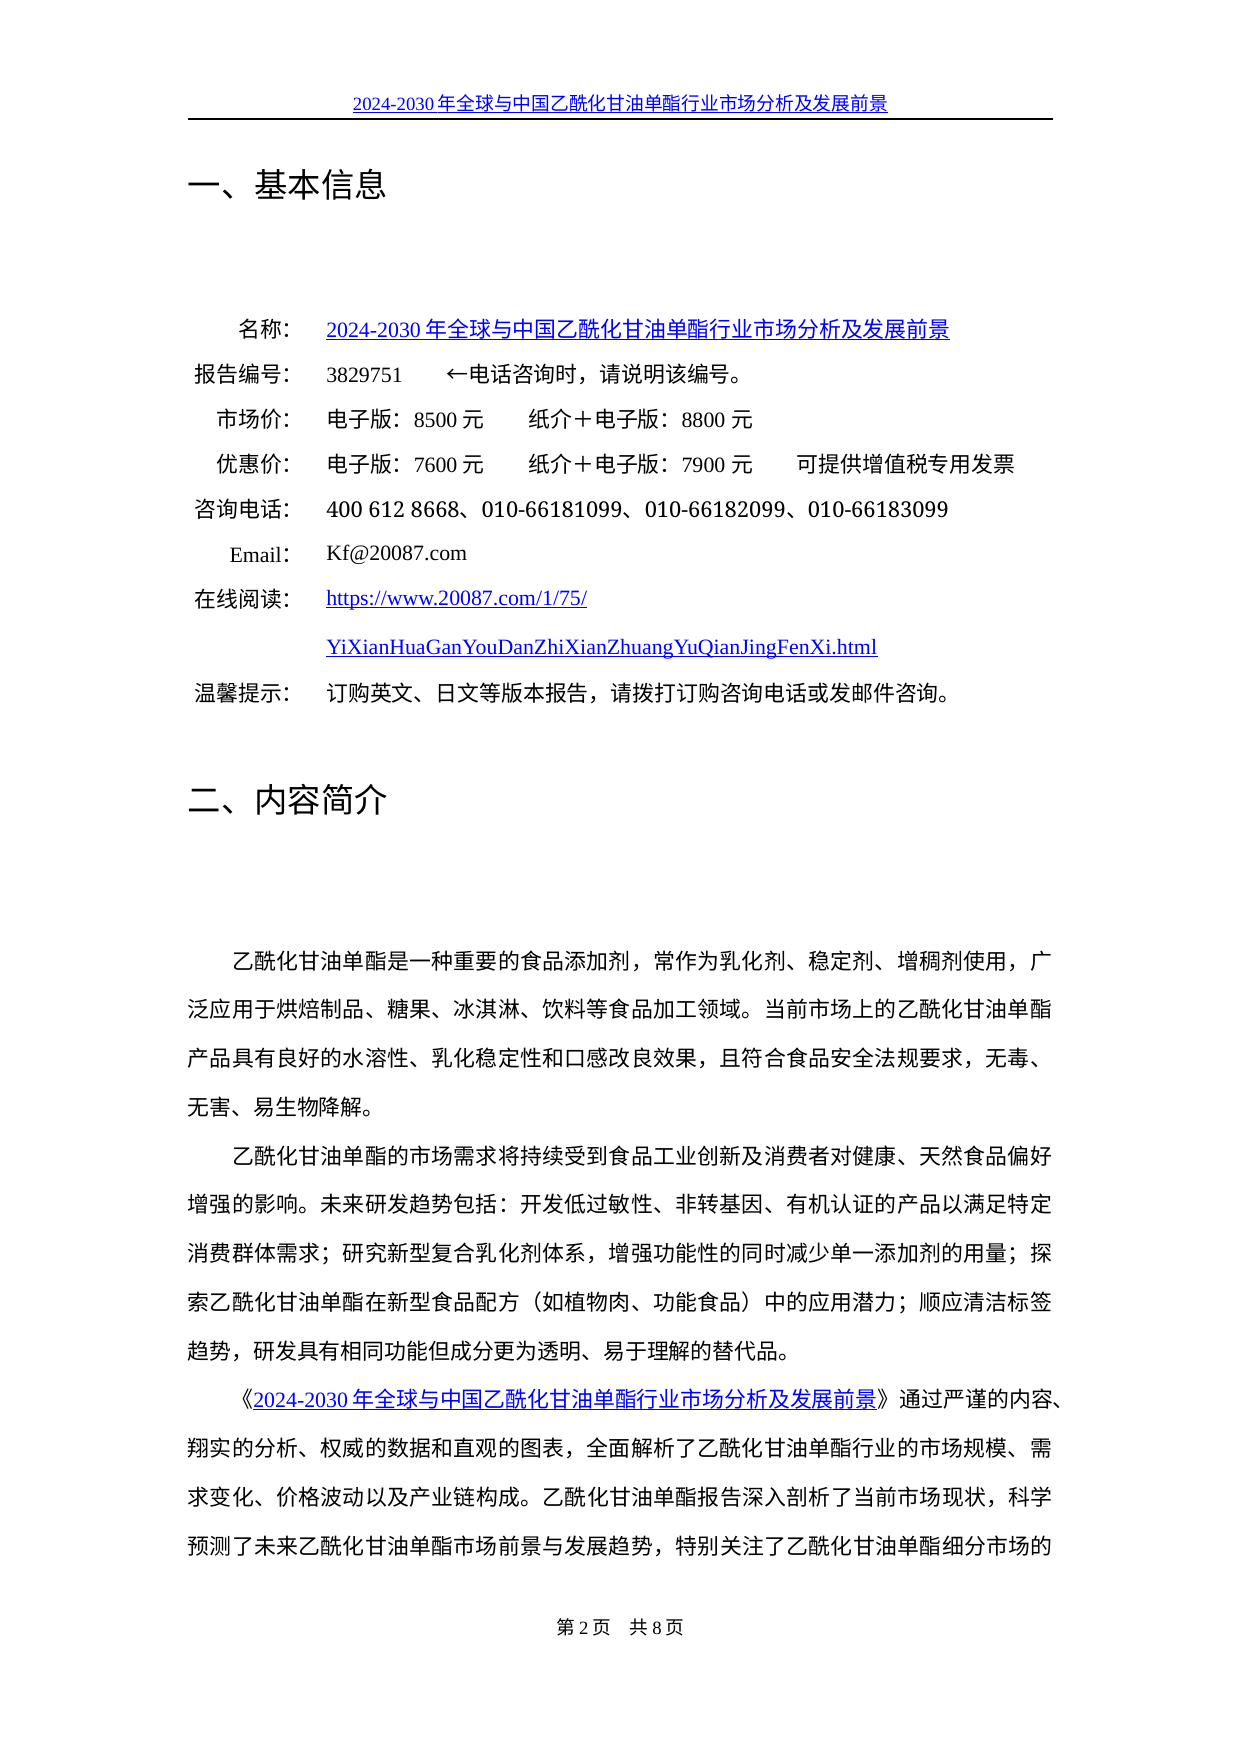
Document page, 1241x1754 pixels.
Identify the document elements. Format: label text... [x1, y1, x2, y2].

table_cell 订购英文、日文等版本报告，请拨打订购咨询电话或发邮件咨询。 [315, 675, 1073, 720]
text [187, 943, 1053, 1561]
table_cell 市场价： [167, 402, 315, 447]
table_cell 电子版：8500 元 纸介＋电子版：8800 元 [315, 402, 1073, 447]
table_cell 优惠价： [167, 447, 315, 492]
title 二、内容简介 [187, 766, 1053, 831]
table_cell 在线阅读： [167, 582, 315, 675]
table_cell 400 612 8668、010-66181099、010-66182099、010-66183099 [315, 492, 1073, 537]
table_header 名称： [167, 312, 315, 357]
table_header 2024-2030年全球与中国乙酰化甘油单酯行业市场分析及发展前景 [315, 312, 1073, 357]
table_cell Email： [167, 537, 315, 582]
table_cell 电子版：7600 元 纸介＋电子版：7900 元 可提供增值税专用发票 [315, 447, 1073, 492]
table_cell 报告编号： [167, 357, 315, 402]
table_cell Kf@20087.com [315, 537, 1073, 582]
table_cell [315, 582, 1073, 675]
table_cell 3829751 ←电话咨询时，请说明该编号。 [315, 357, 1073, 402]
table_cell 咨询电话： [167, 492, 315, 537]
title 一、基本信息 [187, 150, 1053, 215]
table_cell 温馨提示： [167, 675, 315, 720]
